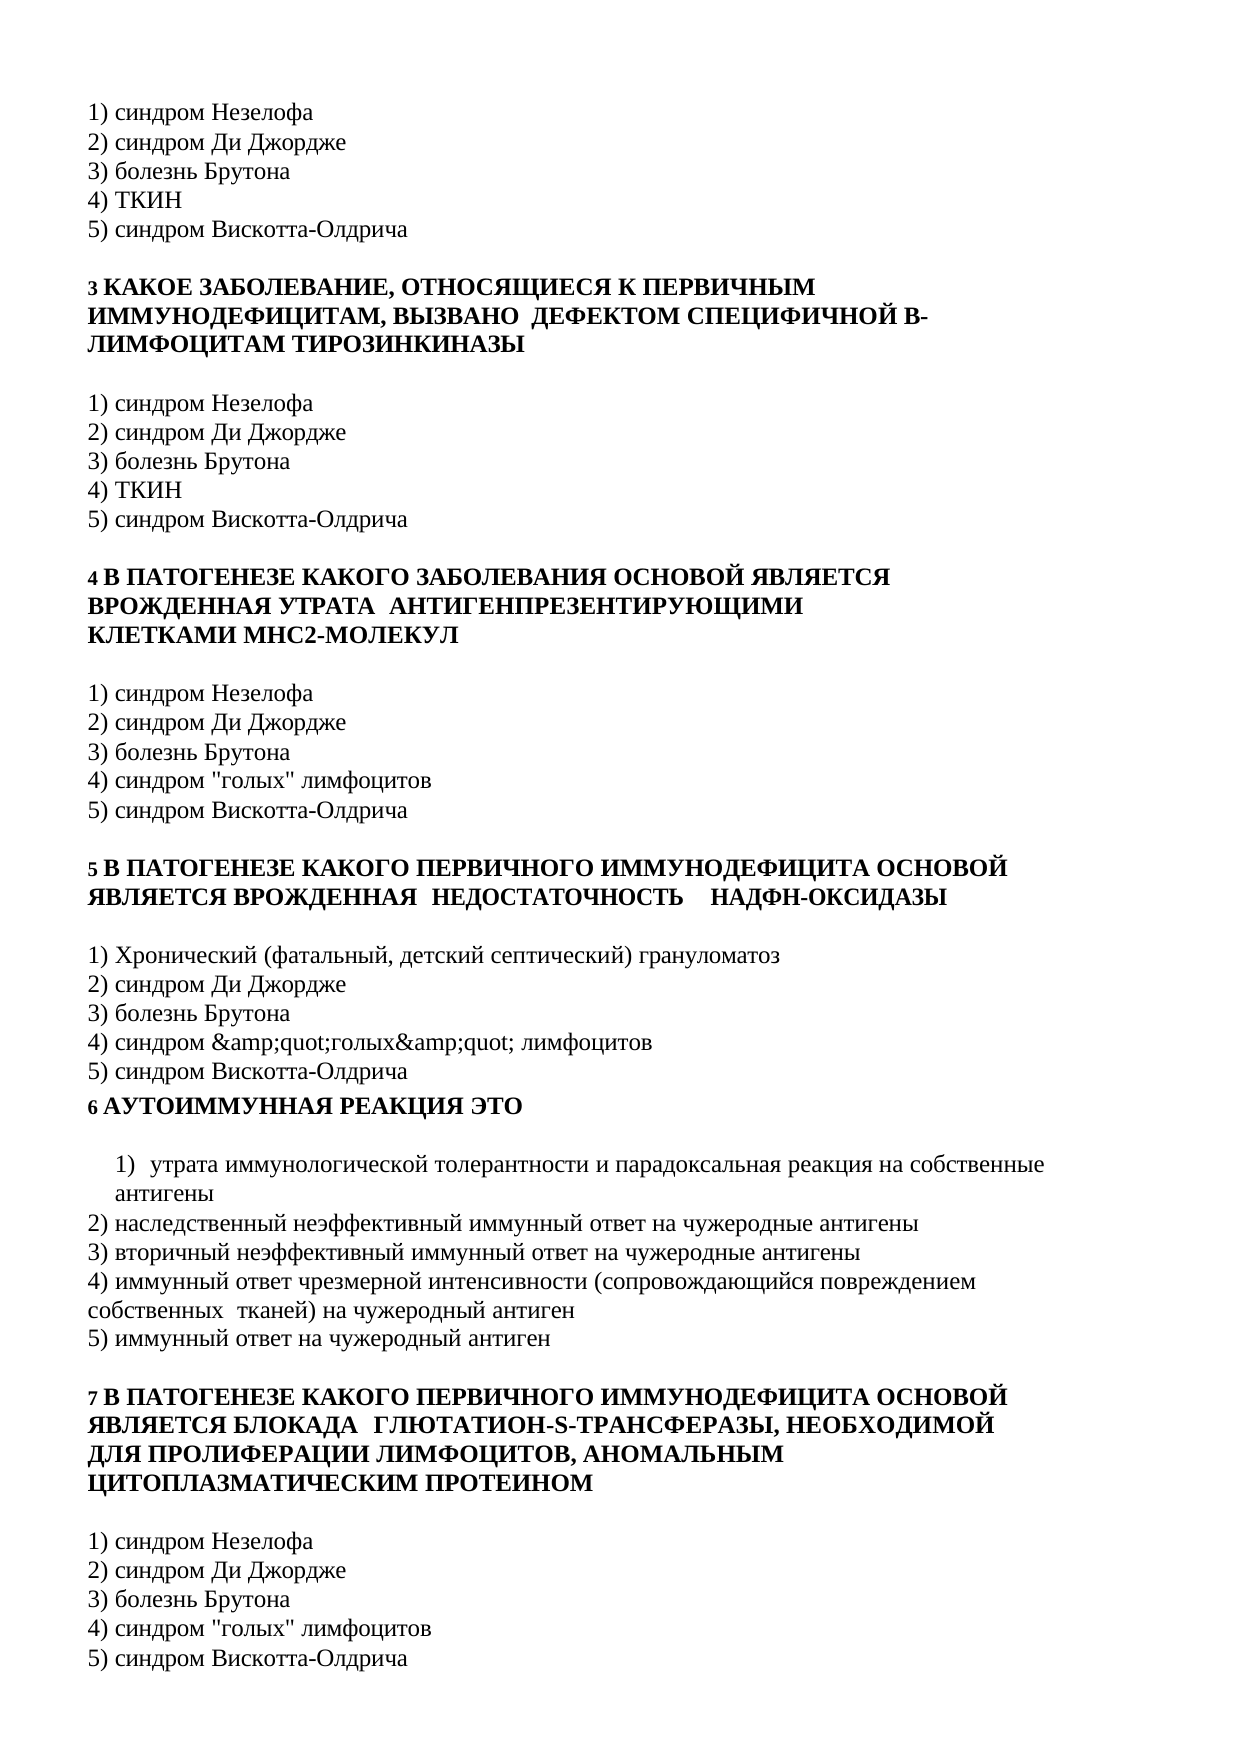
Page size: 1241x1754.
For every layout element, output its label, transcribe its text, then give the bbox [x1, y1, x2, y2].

list синдром Незелофа [87, 97, 1111, 126]
list синдром Незелофа [87, 388, 1111, 417]
list иммунный ответ чрезмерной интенсивности (сопровождающийся повреждением собственных тканей) на чужеродный антиген [87, 1266, 1078, 1323]
list синдром Вискотта-Олдрича [87, 214, 1111, 243]
list утрата иммунологической толерантности и парадоксальная реакция на собственные антигены [114, 1149, 1111, 1207]
list синдром Вискотта-Олдрича [87, 504, 1111, 533]
list болезнь Брутона [87, 998, 1111, 1027]
list В ПАТОГЕНЕЗЕ КАКОГО ПЕРВИЧНОГО ИММУНОДЕФИЦИТА ОСНОВОЙ ЯВЛЯЕТСЯ ВРОЖДЕННАЯ НЕДОСТАТОЧНОСТЬ НАДФН-ОКСИДАЗЫ [87, 853, 1091, 910]
list иммунный ответ на чужеродный антиген [87, 1324, 1111, 1352]
list Хронический (фатальный, детский септический) грануломатоз [87, 940, 1111, 969]
list болезнь Брутона [87, 156, 1111, 184]
list синдром Ди Джордже [87, 1555, 1111, 1584]
list синдром Ди Джордже [87, 707, 1111, 736]
list В ПАТОГЕНЕЗЕ КАКОГО ЗАБОЛЕВАНИЯ ОСНОВОЙ ЯВЛЯЕТСЯ ВРОЖДЕННАЯ УТРАТА АНТИГЕНПРЕЗЕНТИРУЮЩИМИ КЛЕТКАМИ МНС2-МОЛЕКУЛ [87, 562, 956, 649]
list синдром Незелофа [87, 1526, 1111, 1555]
list синдром "голых" лимфоцитов [87, 766, 1111, 794]
list ТКИН [87, 475, 1111, 504]
list синдром "голых" лимфоцитов [87, 1613, 1111, 1642]
list болезнь Брутона [87, 737, 1111, 765]
list наследственный неэффективный иммунный ответ на чужеродные антигены [87, 1208, 1111, 1236]
list синдром Вискотта-Олдрича [87, 795, 1111, 824]
list болезнь Брутона [87, 1584, 1111, 1613]
list АУТОИММУННАЯ РЕАКЦИЯ ЭТО [87, 1091, 1111, 1120]
list синдром Вискотта-Олдрича [87, 1056, 1111, 1085]
list синдром Ди Джордже [87, 127, 1111, 155]
list КАКОЕ ЗАБОЛЕВАНИЕ, ОТНОСЯЩИЕСЯ К ПЕРВИЧНЫМ ИММУНОДЕФИЦИТАМ, ВЫЗВАНО ДЕФЕКТОМ СПЕЦИФИЧНОЙ В-ЛИМФОЦИТАМ ТИРОЗИНКИНАЗЫ [87, 272, 1014, 358]
list синдром Ди Джордже [87, 969, 1111, 998]
list болезнь Брутона [87, 446, 1111, 475]
list ТКИН [87, 185, 1111, 214]
list синдром &amp;quot;голых&amp;quot; лимфоцитов [87, 1027, 1111, 1056]
list синдром Вискотта-Олдрича [87, 1643, 1111, 1671]
list синдром Незелофа [87, 678, 1111, 707]
list синдром Ди Джордже [87, 417, 1111, 446]
list В ПАТОГЕНЕЗЕ КАКОГО ПЕРВИЧНОГО ИММУНОДЕФИЦИТА ОСНОВОЙ ЯВЛЯЕТСЯ БЛОКАДА ГЛЮТАТИОН-S-ТРАНСФЕРАЗЫ, НЕОБХОДИМОЙ ДЛЯ ПРОЛИФЕРАЦИИ ЛИМФОЦИТОВ, АНОМАЛЬНЫМ ЦИТОПЛАЗМАТИЧЕСКИМ ПРОТЕИНОМ [87, 1382, 1042, 1497]
list вторичный неэффективный иммунный ответ на чужеродные антигены [87, 1237, 1111, 1265]
